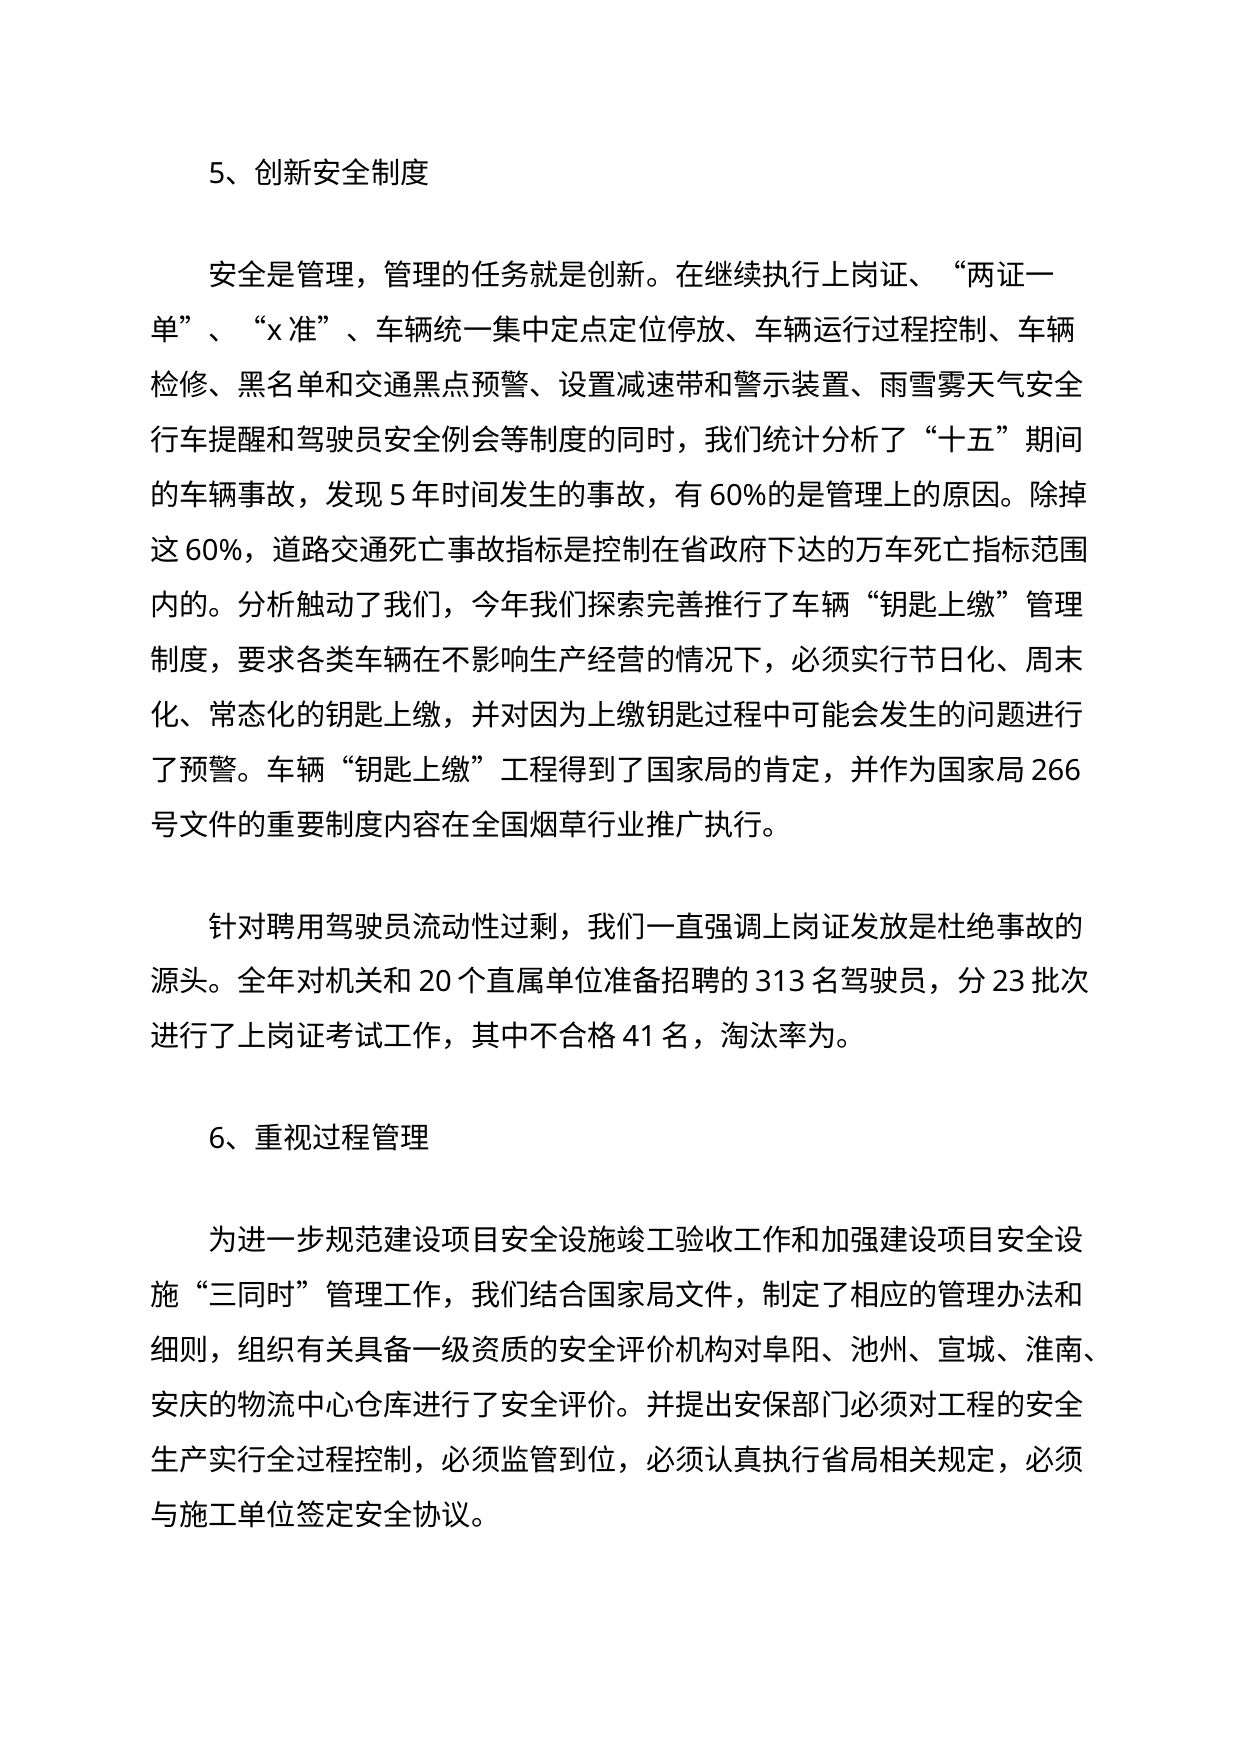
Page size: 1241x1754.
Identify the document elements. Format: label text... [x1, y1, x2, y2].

text 为进一步规范建设项目安全设施竣工验收工作和加强建设项目安全设施“三同时”管理工作，我们结合国家局文件，制定了相应的管理办法和细则，组织有关具备一级资质的安全评价机构对阜阳、池州、宣城、淮南、安庆的物流中心仓库进行了安全评价。并提出安保部门必须对工程的安全生产实行全过程控制，必须监管到位，必须认真执行省局相关规定，必须与施工单位签定安全协议。 [150, 1217, 1090, 1534]
text 5、创新安全制度 [150, 150, 1090, 192]
text 安全是管理，管理的任务就是创新。在继续执行上岗证、“两证一单”、“x准”、车辆统一集中定点定位停放、车辆运行过程控制、车辆检修、黑名单和交通黑点预警、设置减速带和警示装置、雨雪雾天气安全行车提醒和驾驶员安全例会等制度的同时，我们统计分析了“十五”期间的车辆事故，发现5年时间发生的事故，有60%的是管理上的原因。除掉这60%，道路交通死亡事故指标是控制在省政府下达的万车死亡指标范围内的。分析触动了我们，今年我们探索完善推行了车辆“钥匙上缴”管理制度，要求各类车辆在不影响生产经营的情况下，必须实行节日化、周末化、常态化的钥匙上缴，并对因为上缴钥匙过程中可能会发生的问题进行了预警。车辆“钥匙上缴”工程得到了国家局的肯定，并作为国家局266号文件的重要制度内容在全国烟草行业推广执行。 [150, 252, 1090, 844]
text 6、重视过程管理 [150, 1115, 1090, 1157]
text 针对聘用驾驶员流动性过剩，我们一直强调上岗证发放是杜绝事故的源头。全年对机关和20个直属单位准备招聘的313名驾驶员，分23批次进行了上岗证考试工作，其中不合格41名，淘汰率为。 [150, 903, 1090, 1055]
